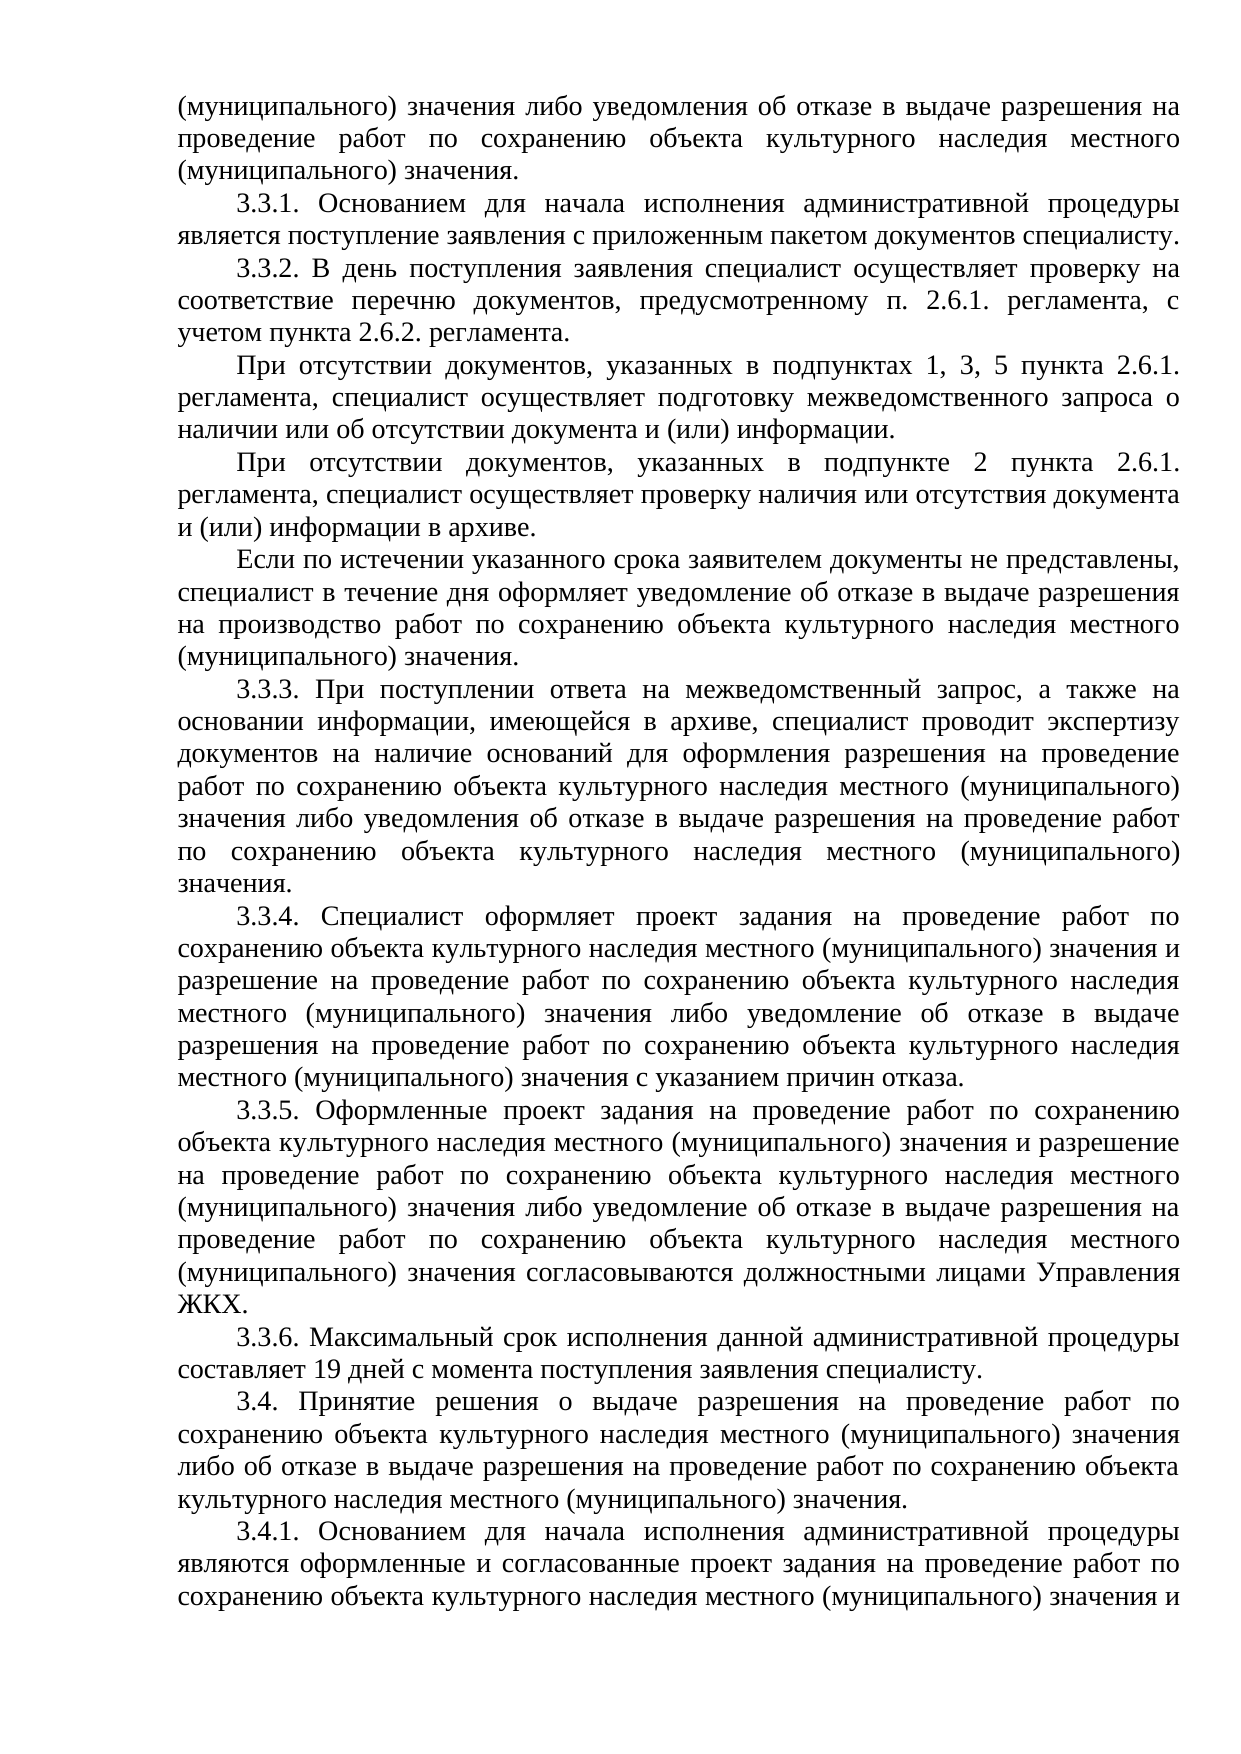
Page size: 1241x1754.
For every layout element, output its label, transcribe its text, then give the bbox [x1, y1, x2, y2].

text Если по истечении указанного срока заявителем документы не представлены, специалист в течение дня оформляет уведомление об отказе в выдаче разрешения на производство работ по сохранению объекта культурного наследия местного (муниципального) значения. [177, 542, 1181, 672]
text При отсутствии документов, указанных в подпунктах 1, 3, 5 пункта 2.6.1. регламента, специалист осуществляет подготовку межведомственного запроса о наличии или об отсутствии документа и (или) информации. [177, 348, 1181, 445]
text 3.3.2. В день поступления заявления специалист осуществляет проверку на соответствие перечню документов, предусмотренному п. 2.6.1. регламента, с учетом пункта 2.6.2. регламента. [177, 251, 1181, 348]
text 3.4. Принятие решения о выдаче разрешения на проведение работ по сохранению объекта культурного наследия местного (муниципального) значения либо об отказе в выдаче разрешения на проведение работ по сохранению объекта культурного наследия местного (муниципального) значения. [177, 1384, 1181, 1514]
text 3.3.6. Максимальный срок исполнения данной административной процедуры составляет 19 дней с момента поступления заявления специалисту. [177, 1320, 1181, 1384]
text При отсутствии документов, указанных в подпункте 2 пункта 2.6.1. регламента, специалист осуществляет проверку наличия или отсутствия документа и (или) информации в архиве. [177, 445, 1181, 542]
text 3.3.4. Специалист оформляет проект задания на проведение работ по сохранению объекта культурного наследия местного (муниципального) значения и разрешение на проведение работ по сохранению объекта культурного наследия местного (муниципального) значения либо уведомление об отказе в выдаче разрешения на проведение работ по сохранению объекта культурного наследия местного (муниципального) значения с указанием причин отказа. [177, 898, 1181, 1093]
text 3.3.3. При поступлении ответа на межведомственный запрос, а также на основании информации, имеющейся в архиве, специалист проводит экспертизу документов на наличие оснований для оформления разрешения на проведение работ по сохранению объекта культурного наследия местного (муниципального) значения либо уведомления об отказе в выдаче разрешения на проведение работ по сохранению объекта культурного наследия местного (муниципального) значения. [177, 672, 1181, 898]
text 3.3.5. Оформленные проект задания на проведение работ по сохранению объекта культурного наследия местного (муниципального) значения и разрешение на проведение работ по сохранению объекта культурного наследия местного (муниципального) значения либо уведомление об отказе в выдаче разрешения на проведение работ по сохранению объекта культурного наследия местного (муниципального) значения согласовываются должностными лицами Управления ЖКХ. [177, 1093, 1181, 1320]
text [177, 89, 1181, 186]
text 3.3.1. Основанием для начала исполнения административной процедуры является поступление заявления с приложенным пакетом документов специалисту. [177, 186, 1181, 251]
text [177, 1514, 1181, 1611]
